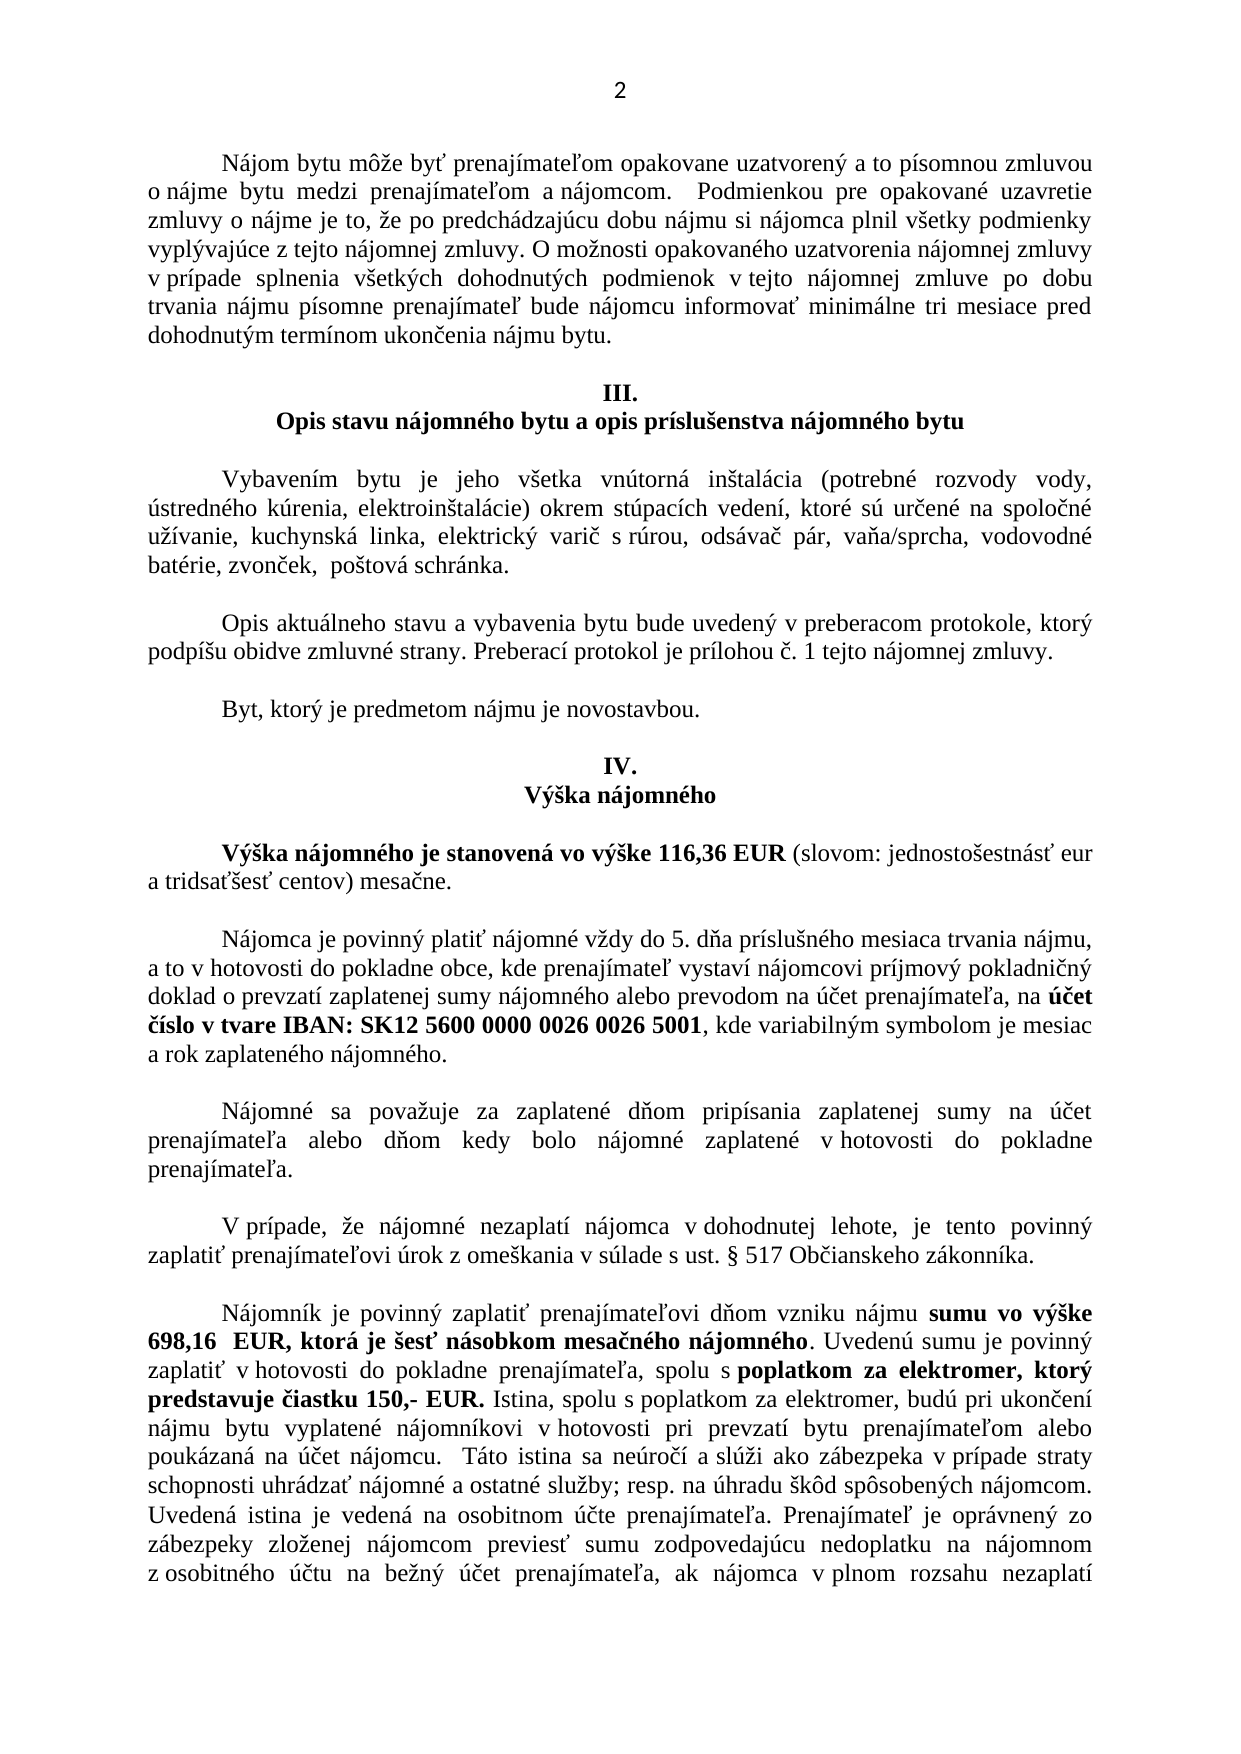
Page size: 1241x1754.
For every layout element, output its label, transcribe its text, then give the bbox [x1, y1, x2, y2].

text Nájom bytu môže byť prenajímateľom opakovane uzatvorený a to písomnou zmluvou o nájme bytu medzi prenajímateľom a nájomcom. Podmienkou pre opakované uzavretie zmluvy o nájme je to, že po predchádzajúcu dobu nájmu si nájomca plnil všetky podmienky vyplývajúce z tejto nájomnej zmluvy. O možnosti opakovaného uzatvorenia nájomnej zmluvy v prípade splnenia všetkých dohodnutých podmienok v tejto nájomnej zmluve po dobu trvania nájmu písomne prenajímateľ bude nájomcu informovať minimálne tri mesiace pred dohodnutým termínom ukončenia nájmu bytu. [148, 148, 1093, 349]
text IV. [148, 751, 1093, 780]
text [148, 1298, 1093, 1587]
text Opis aktuálneho stavu a vybavenia bytu bude uvedený v preberacom protokole, ktorý podpíšu obidve zmluvné strany. Preberací protokol je prílohou č. 1 tejto nájomnej zmluvy. [148, 608, 1093, 665]
text V prípade, že nájomné nezaplatí nájomca v dohodnutej lehote, je tento povinný zaplatiť prenajímateľovi úrok z omeškania v súlade s ust. § 517 Občianskeho zákonníka. [148, 1211, 1093, 1269]
text Nájomca je povinný platiť nájomné vždy do 5. dňa príslušného mesiaca trvania nájmu, a to v hotovosti do pokladne obce, kde prenajímateľ vystaví nájomcovi príjmový pokladničný doklad o prevzatí zaplatenej sumy nájomného alebo prevodom na účet prenajímateľa, na účet číslo v tvare IBAN: SK12 5600 0000 0026 0026 5001, kde variabilným symbolom je mesiac a rok zaplateného nájomného. [148, 924, 1093, 1068]
text Výška nájomného je stanovená vo výške 116,36 EUR (slovom: jednostošestnásť eur a tridsaťšesť centov) mesačne. [148, 838, 1093, 895]
text Byt, ktorý je predmetom nájmu je novostavbou. [148, 694, 1093, 723]
text Opis stavu nájomného bytu a opis príslušenstva nájomného bytu [148, 406, 1093, 435]
text Nájomné sa považuje za zaplatené dňom pripísania zaplatenej sumy na účet prenajímateľa alebo dňom kedy bolo nájomné zaplatené v hotovosti do pokladne prenajímateľa. [148, 1096, 1093, 1183]
text III. [148, 378, 1093, 406]
text Vybavením bytu je jeho všetka vnútorná inštalácia (potrebné rozvody vody, ústredného kúrenia, elektroinštalácie) okrem stúpacích vedení, ktoré sú určené na spoločné užívanie, kuchynská linka, elektrický varič s rúrou, odsávač pár, vaňa/sprcha, vodovodné batérie, zvonček, poštová schránka. [148, 464, 1093, 579]
text Výška nájomného [148, 780, 1093, 809]
